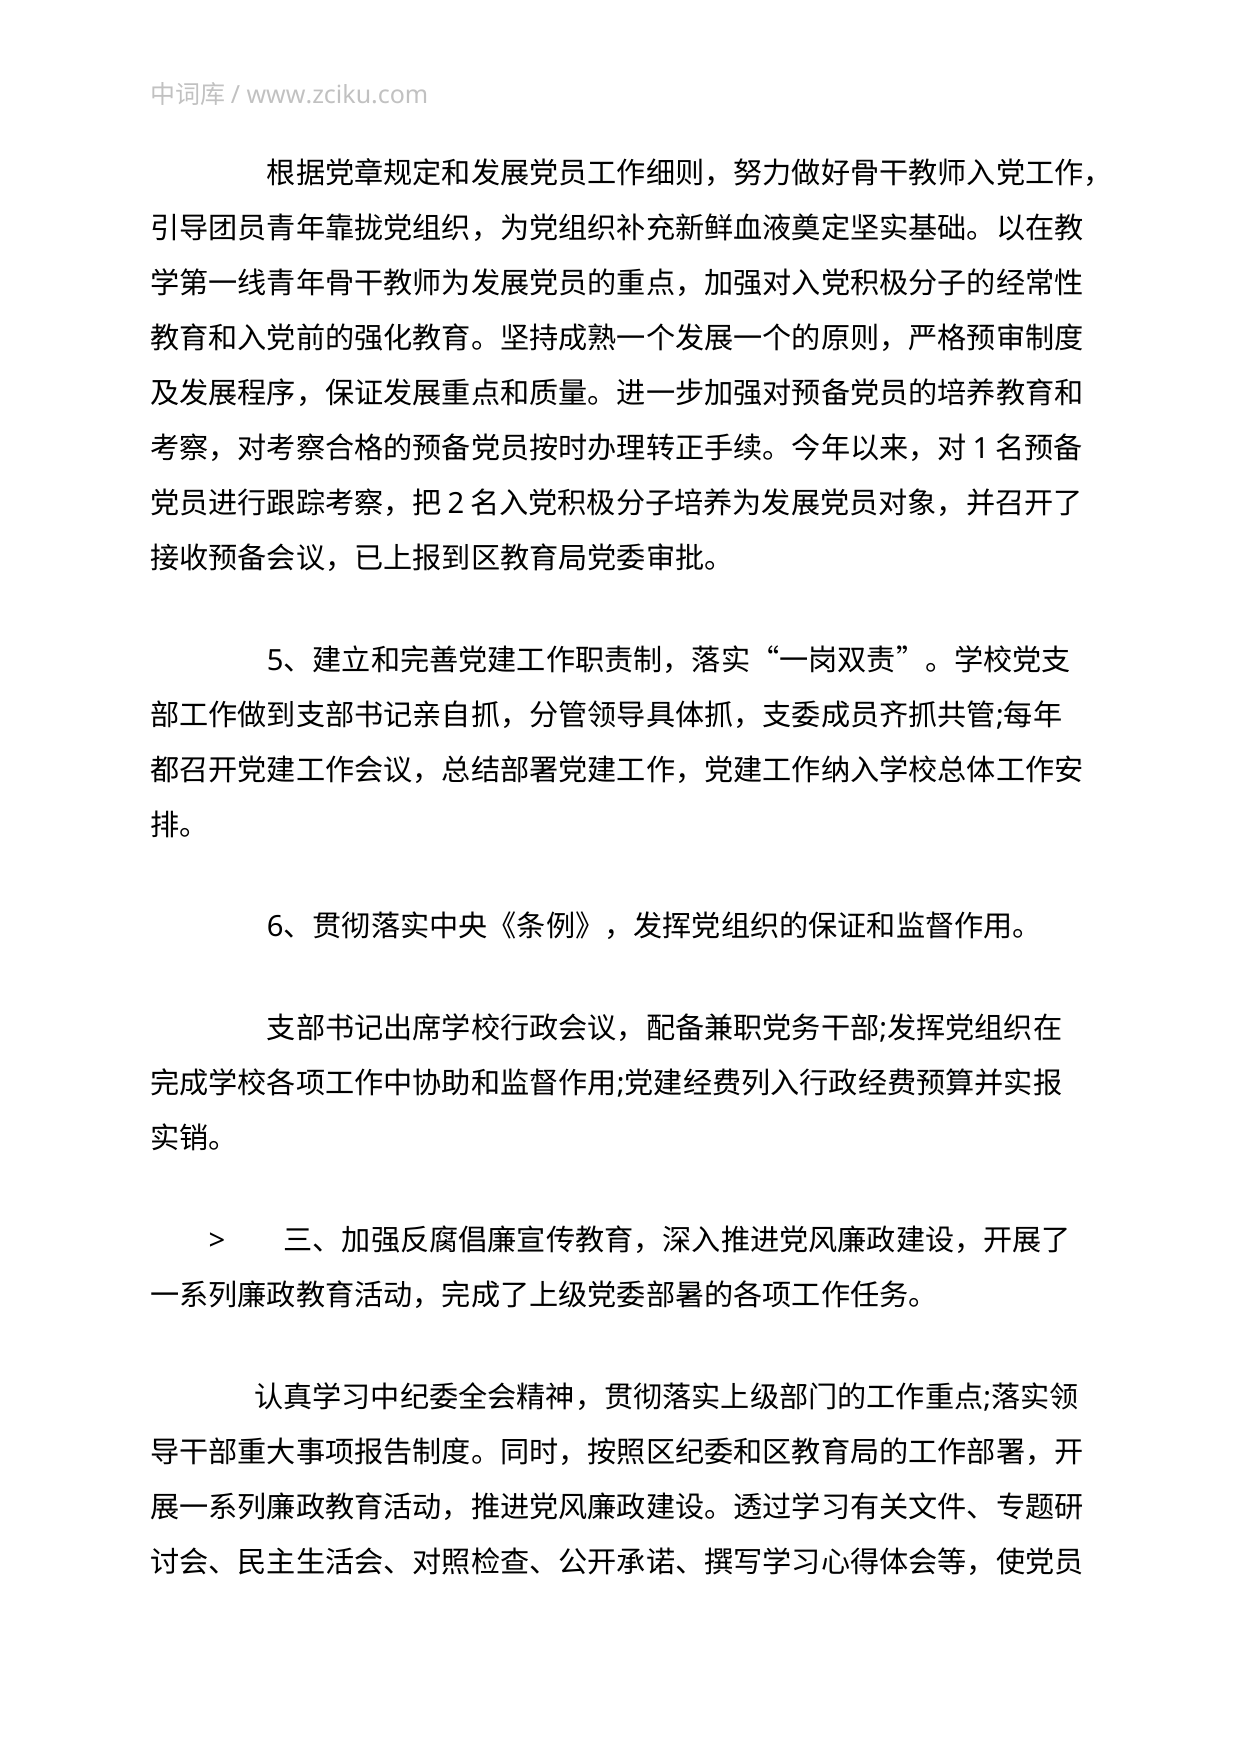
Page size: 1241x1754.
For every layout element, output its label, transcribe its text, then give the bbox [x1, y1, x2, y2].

text 5、建立和完善党建工作职责制，落实“一岗双责”。学校党支部工作做到支部书记亲自抓，分管领导具体抓，支委成员齐抓共管;每年都召开党建工作会议，总结部署党建工作，党建工作纳入学校总体工作安排。 [150, 636, 1090, 843]
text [150, 1373, 1090, 1581]
text 6、贯彻落实中央《条例》，发挥党组织的保证和监督作用。 [150, 903, 1090, 945]
text 根据党章规定和发展党员工作细则，努力做好骨干教师入党工作，引导团员青年靠拢党组织，为党组织补充新鲜血液奠定坚实基础。以在教学第一线青年骨干教师为发展党员的重点，加强对入党积极分子的经常性教育和入党前的强化教育。坚持成熟一个发展一个的原则，严格预审制度及发展程序，保证发展重点和质量。进一步加强对预备党员的培养教育和考察，对考察合格的预备党员按时办理转正手续。今年以来，对1名预备党员进行跟踪考察，把2名入党积极分子培养为发展党员对象，并召开了接收预备会议，已上报到区教育局党委审批。 [150, 150, 1090, 577]
text > 三、加强反腐倡廉宣传教育，深入推进党风廉政建设，开展了一系列廉政教育活动，完成了上级党委部暑的各项工作任务。 [150, 1217, 1090, 1314]
text 支部书记出席学校行政会议，配备兼职党务干部;发挥党组织在完成学校各项工作中协助和监督作用;党建经费列入行政经费预算并实报实销。 [150, 1005, 1090, 1157]
